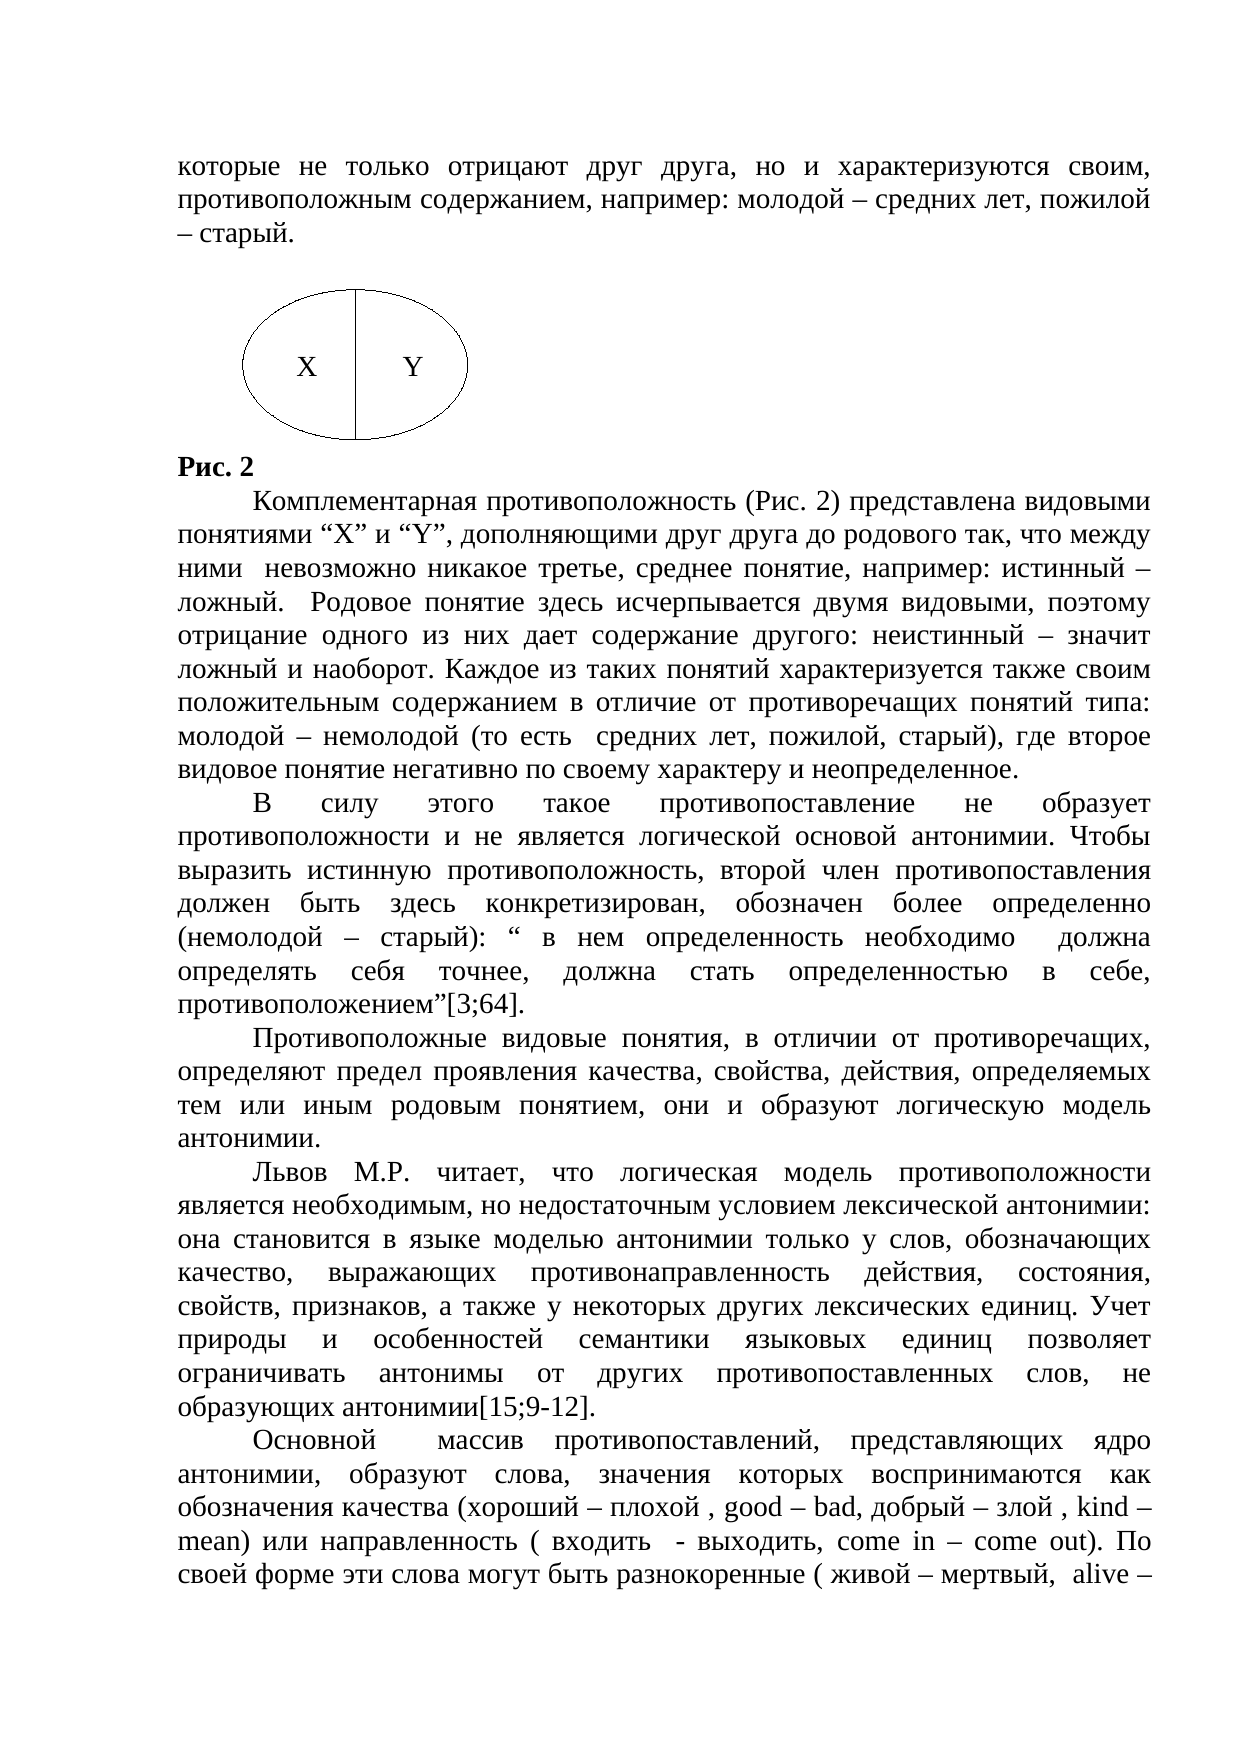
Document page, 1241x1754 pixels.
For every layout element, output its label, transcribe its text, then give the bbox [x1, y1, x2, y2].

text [177, 1422, 1152, 1590]
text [177, 148, 1152, 248]
text В силу этого такое противопоставление не образует противоположности и не является логической основой антонимии. Чтобы выразить истинную противоположность, второй член противопоставления должен быть здесь конкретизирован, обозначен более определенно (немолодой – старый): “ в нем определенность необходимо должна определять себя точнее, должна стать определенностью в себе, противоположением”[3;64]. [177, 785, 1152, 1020]
text Львов М.Р. читает, что логическая модель противоположности является необходимым, но недостаточным условием лексической антонимии: она становится в языке моделью антонимии только у слов, обозначающих качество, выражающих противонаправленность действия, состояния, свойств, признаков, а также у некоторых других лексических единиц. Учет природы и особенностей семантики языковых единиц позволяет ограничивать антонимы от других противопоставленных слов, не образующих антонимии[15;9-12]. [177, 1154, 1152, 1422]
subtitle Рис. 2 [177, 449, 1152, 483]
text Противоположные видовые понятия, в отличии от противоречащих, определяют предел проявления качества, свойства, действия, определяемых тем или иным родовым понятием, они и образуют логическую модель антонимии. [177, 1020, 1152, 1154]
text X Y [177, 349, 355, 382]
text Комплементарная противоположность (Рис. 2) представлена видовыми понятиями “X” и “Y”, дополняющими друг друга до родового так, что между ними невозможно никакое третье, среднее понятие, например: истинный – ложный. Родовое понятие здесь исчерпывается двумя видовыми, поэтому отрицание одного из них дает содержание другого: неистинный – значит ложный и наоборот. Каждое из таких понятий характеризуется также своим положительным содержанием в отличие от противоречащих понятий типа: молодой – немолодой (то есть средних лет, пожилой, старый), где второе видовое понятие негативно по своему характеру и неопределенное. [177, 483, 1152, 785]
text X Y [356, 349, 1152, 382]
